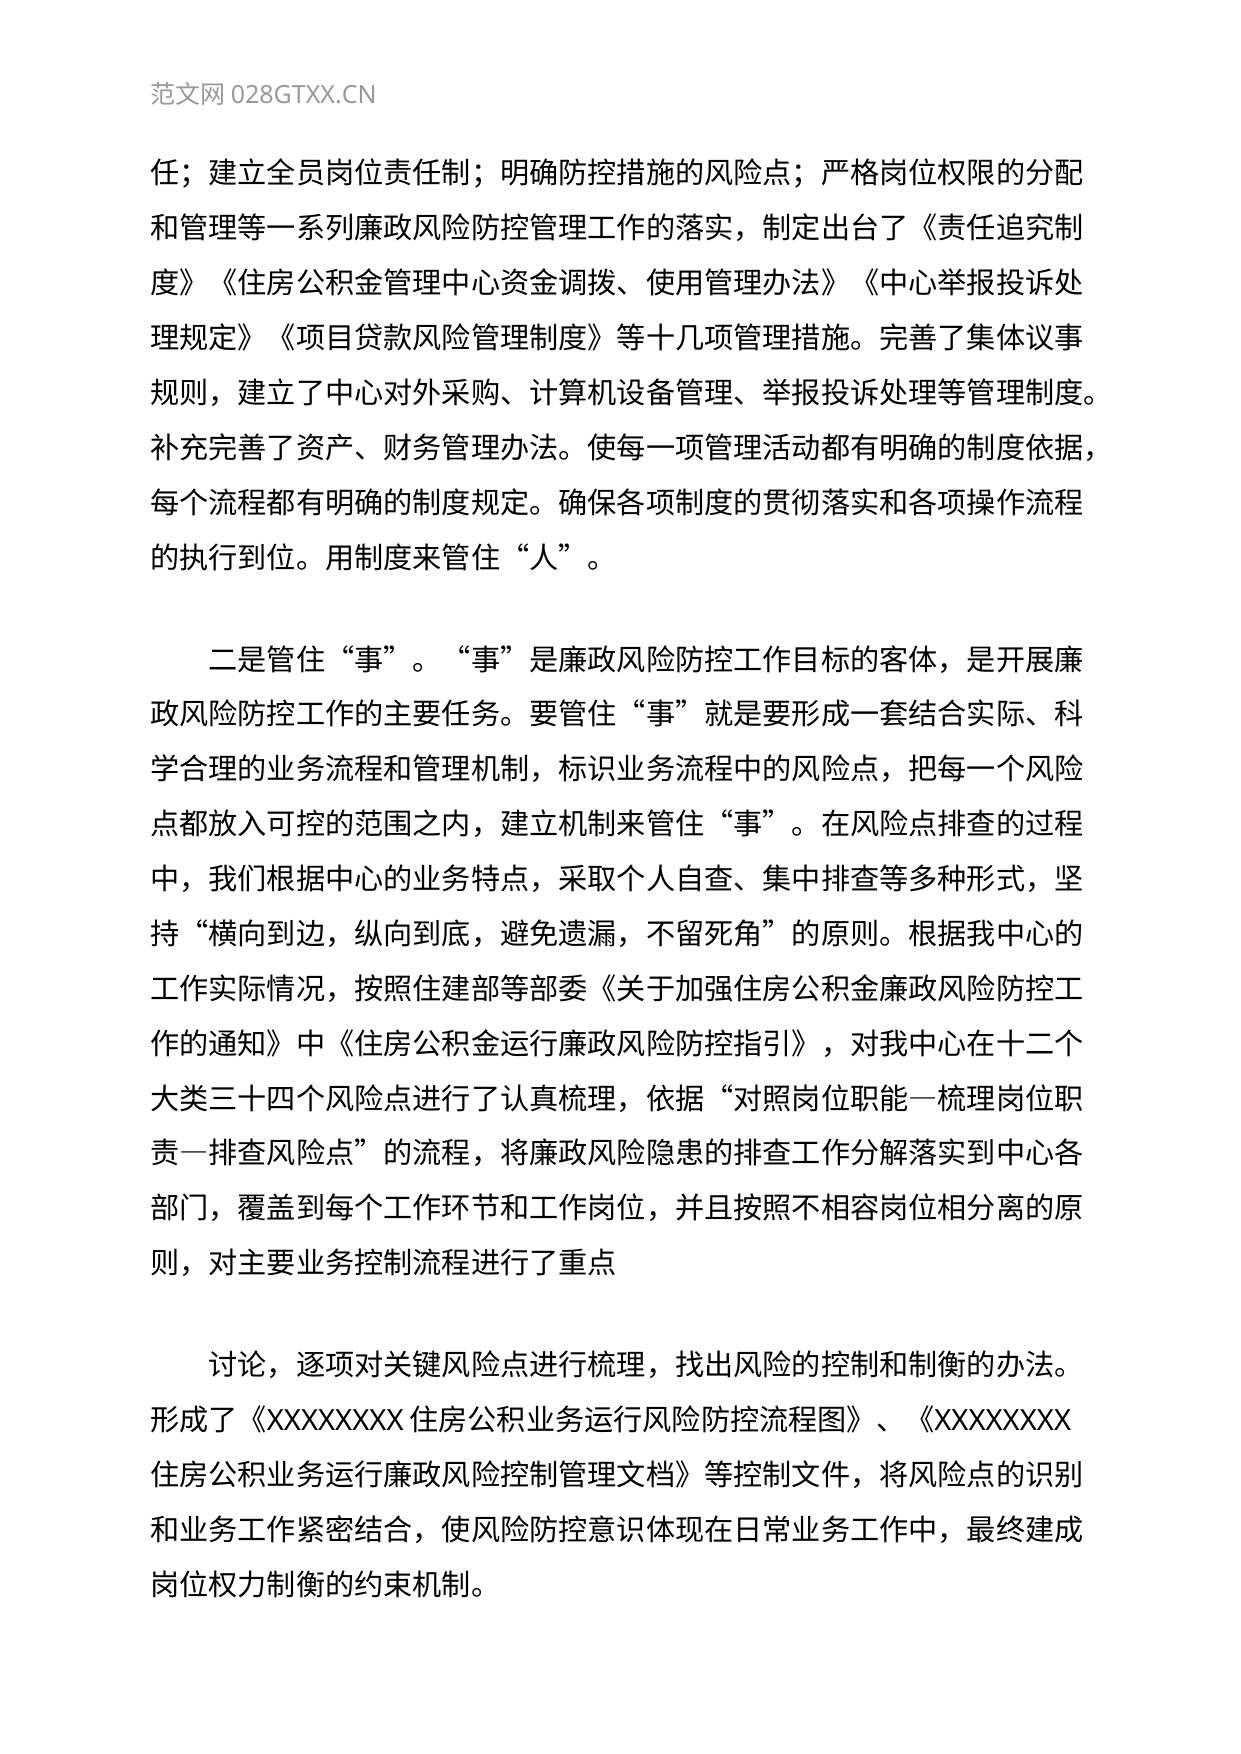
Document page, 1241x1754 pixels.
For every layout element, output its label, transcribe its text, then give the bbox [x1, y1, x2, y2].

text 讨论，逐项对关键风险点进行梳理，找出风险的控制和制衡的办法。形成了《XXXXXXXX住房公积业务运行风险防控流程图》、《XXXXXXXX住房公积业务运行廉政风险控制管理文档》等控制文件，将风险点的识别和业务工作紧密结合，使风险防控意识体现在日常业务工作中，最终建成岗位权力制衡的约束机制。 [150, 1342, 1090, 1604]
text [150, 150, 1090, 577]
text 二是管住“事”。“事”是廉政风险防控工作目标的客体，是开展廉政风险防控工作的主要任务。要管住“事”就是要形成一套结合实际、科学合理的业务流程和管理机制，标识业务流程中的风险点，把每一个风险点都放入可控的范围之内，建立机制来管住“事”。在风险点排查的过程中，我们根据中心的业务特点，采取个人自查、集中排查等多种形式，坚持“横向到边，纵向到底，避免遗漏，不留死角”的原则。根据我中心的工作实际情况，按照住建部等部委《关于加强住房公积金廉政风险防控工作的通知》中《住房公积金运行廉政风险防控指引》，对我中心在十二个大类三十四个风险点进行了认真梳理，依据“对照岗位职能—梳理岗位职责—排查风险点”的流程，将廉政风险隐患的排查工作分解落实到中心各部门，覆盖到每个工作环节和工作岗位，并且按照不相容岗位相分离的原则，对主要业务控制流程进行了重点 [150, 636, 1090, 1282]
